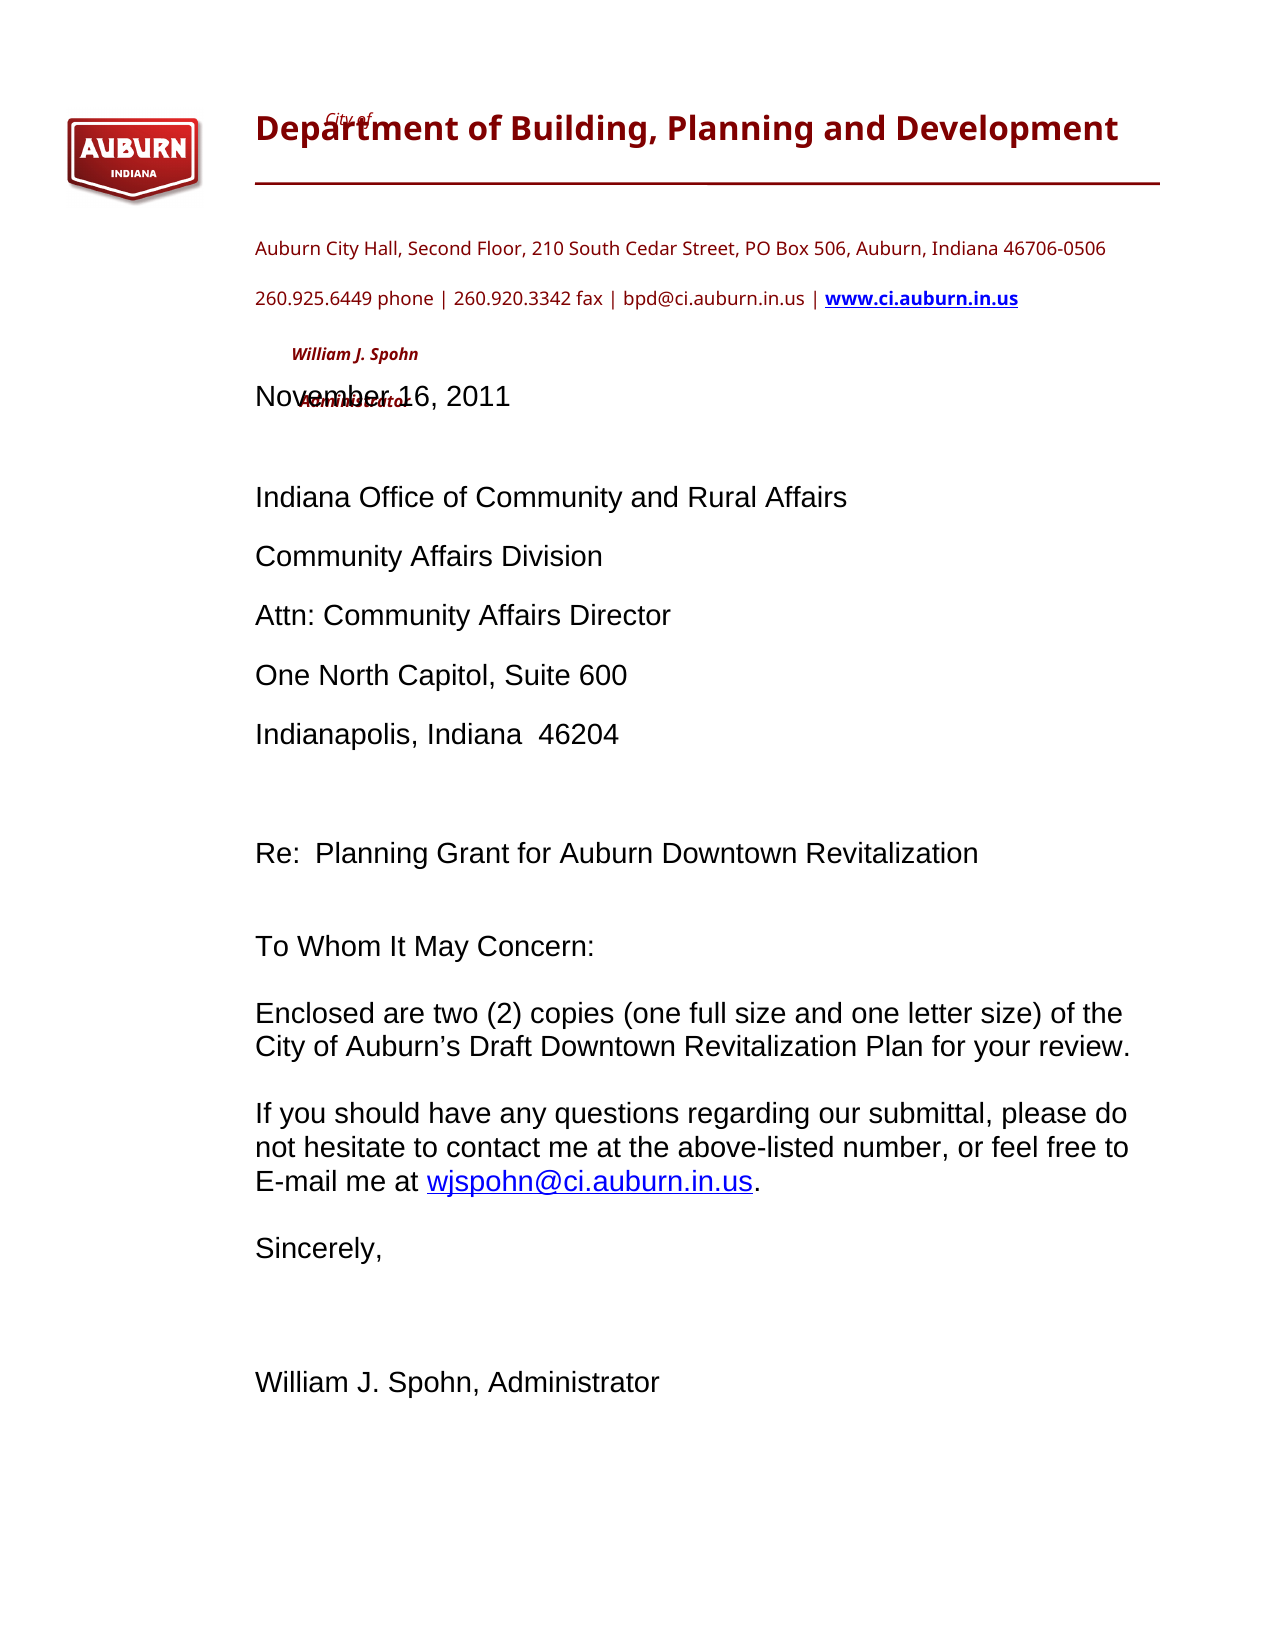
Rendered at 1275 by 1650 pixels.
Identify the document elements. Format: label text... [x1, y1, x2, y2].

text Re: Planning Grant for Auburn Downtown Revitalization [168, 836, 1162, 869]
text Attn: Community Affairs Director [168, 598, 1162, 632]
text Sincerely, [255, 1231, 1162, 1264]
text Indiana Office of Community and Rural Affairs [168, 479, 1162, 513]
text William J. Spohn, Administrator [255, 1365, 1162, 1398]
text Community Affairs Division [168, 539, 1162, 572]
text Indianapolis, Indiana 46204 [168, 717, 1162, 751]
text November 16, 2011 [255, 379, 1162, 412]
text To Whom It May Concern: [255, 929, 1162, 962]
picture [66, 107, 205, 208]
text Enclosed are two (2) copies (one full size and one letter size) of the City of Auburn’s Draft Downtown Revitalization Plan for your review. [255, 996, 1162, 1063]
text One North Capitol, Suite 600 [168, 658, 1162, 691]
text If you should have any questions regarding our submittal, please do not hesitate to contact me at the above-listed number, or feel free to E-mail me at wjspohn@ci.auburn.in.us. [255, 1096, 1162, 1197]
